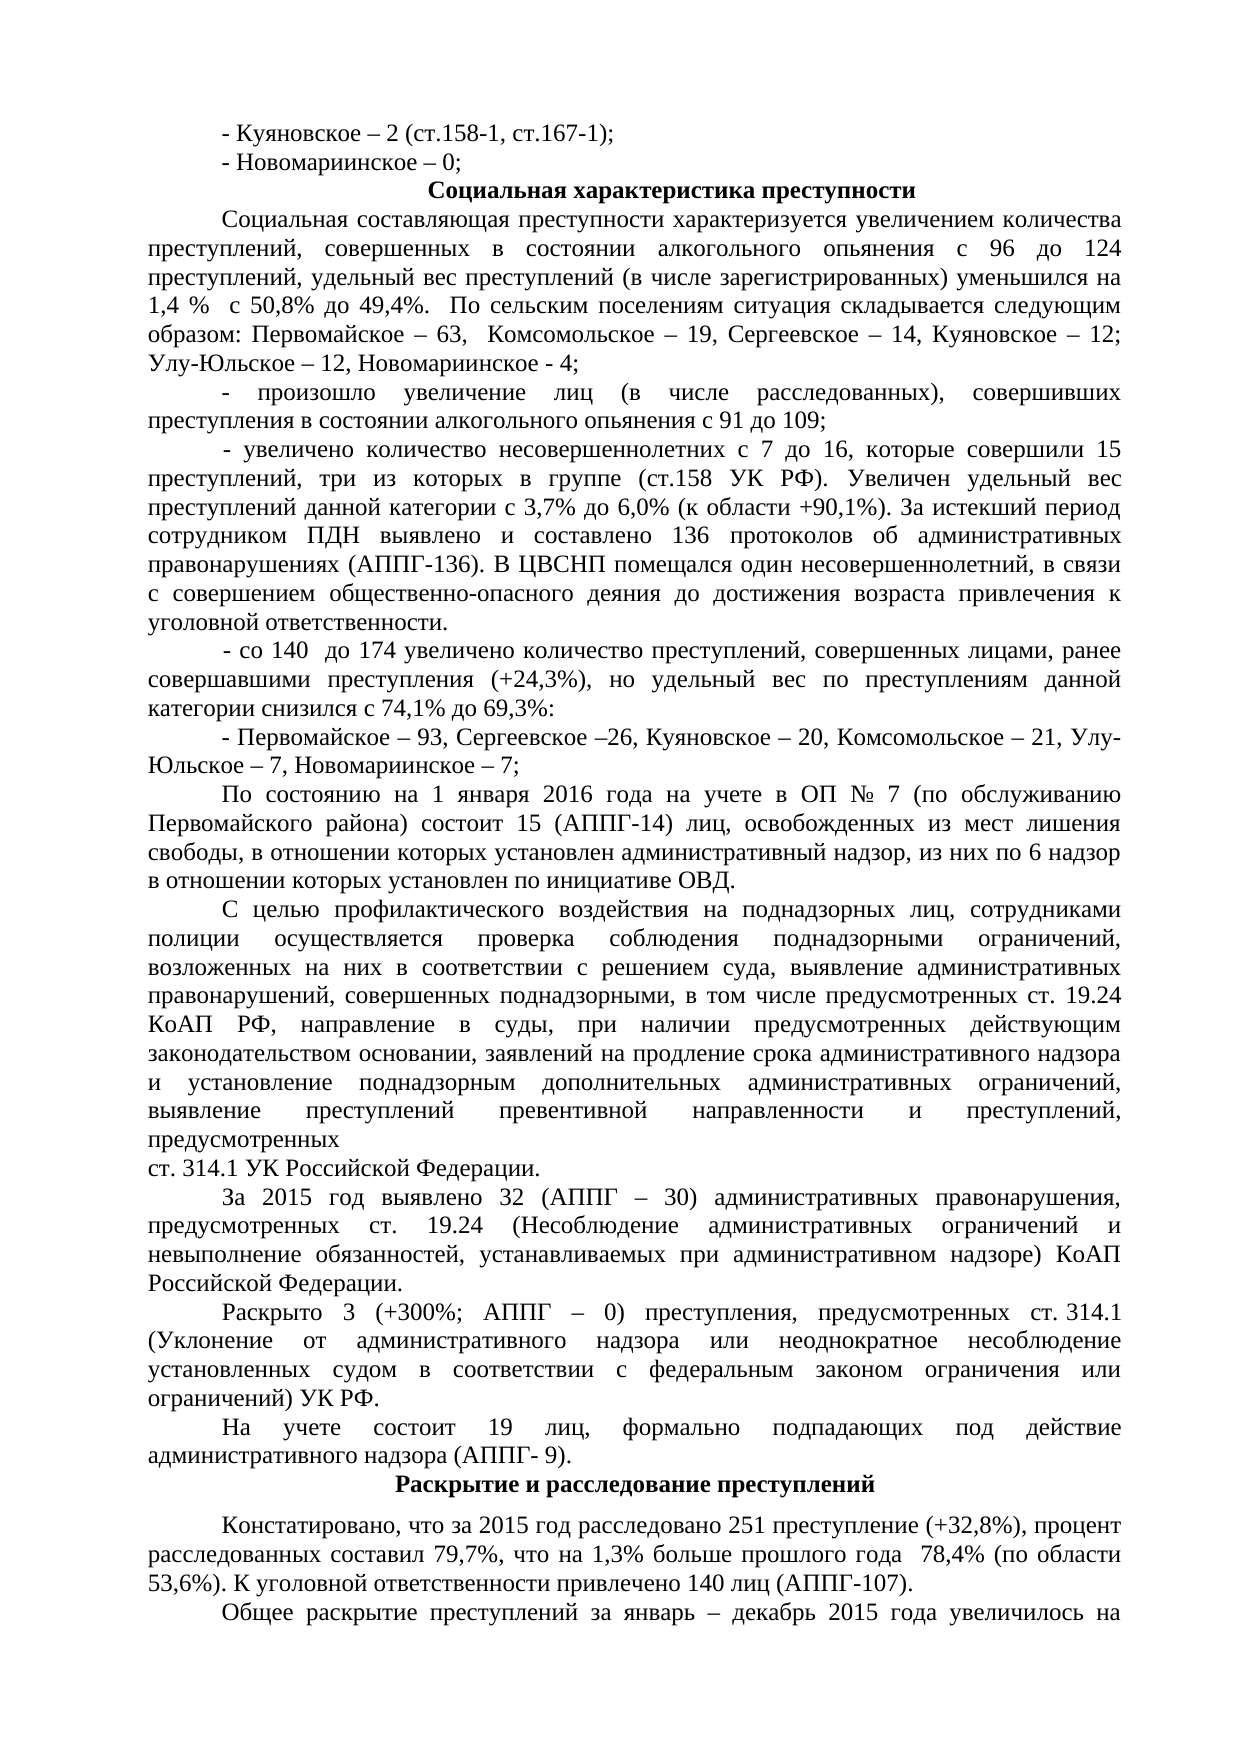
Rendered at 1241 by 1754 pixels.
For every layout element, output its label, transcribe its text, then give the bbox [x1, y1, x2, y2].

text - Новомариинское – 0; [148, 147, 1122, 176]
text Социальная характеристика преступности [148, 176, 1122, 204]
subtitle Раскрыто 3 (+300%; АППГ – 0) преступления, предусмотренных ст. 314.1 (Уклонение от административного надзора или неоднократное несоблюдение установленных судом в соответствии с федеральным законом ограничения или ограничений) УК РФ. [148, 1297, 1122, 1412]
subtitle С целью профилактического воздействия на поднадзорных лиц, сотрудниками полиции осуществляется проверка соблюдения поднадзорными ограничений, возложенных на них в соответствии с решением суда, выявление административных правонарушений, совершенных поднадзорными, в том числе предусмотренных ст. 19.24 КоАП РФ, направление в суды, при наличии предусмотренных действующим законодательством основании, заявлений на продление срока административного надзора и установление поднадзорным дополнительных административных ограничений, выявление преступлений превентивной направленности и преступлений, предусмотренных ст. 314.1 УК Российской Федерации. [148, 894, 1122, 1182]
text Социальная составляющая преступности характеризуется увеличением количества преступлений, совершенных в состоянии алкогольного опьянения с 96 до 124 преступлений, удельный вес преступлений (в числе зарегистрированных) уменьшился на 1,4 % с 50,8% до 49,4%. По сельским поселениям ситуация складывается следующим образом: Первомайское – 63, Комсомольское – 19, Сергеевское – 14, Куяновское – 12; Улу-Юльское – 12, Новомариинское - 4; [148, 204, 1122, 377]
text - Куяновское – 2 (ст.158-1, ст.167-1); [148, 118, 1122, 147]
text - со 140 до 174 увеличено количество преступлений, совершенных лицами, ранее совершавшими преступления (+24,3%), но удельный вес по преступлениям данной категории снизился с 74,1% до 69,3%: [148, 636, 1122, 722]
text Раскрытие и расследование преступлений [148, 1469, 1122, 1498]
text - произошло увеличение лиц (в числе расследованных), совершивших преступления в состоянии алкогольного опьянения с 91 до 109; [148, 377, 1122, 434]
text По состоянию на 1 января 2016 года на учете в ОП № 7 (по обслуживанию Первомайского района) состоит 15 (АППГ-14) лиц, освобожденных из мест лишения свободы, в отношении которых установлен административный надзор, из них по 6 надзор в отношении которых установлен по инициативе ОВД. [148, 779, 1122, 894]
text - Первомайское – 93, Сергеевское –26, Куяновское – 20, Комсомольское – 21, Улу-Юльское – 7, Новомариинское – 7; [148, 722, 1122, 779]
text - увеличено количество несовершеннолетних с 7 до 16, которые совершили 15 преступлений, три из которых в группе (ст.158 УК РФ). Увеличен удельный вес преступлений данной категории с 3,7% до 6,0% (к области +90,1%). За истекший период сотрудником ПДН выявлено и составлено 136 протоколов об административных правонарушениях (АППГ-136). В ЦВСНП помещался один несовершеннолетний, в связи с совершением общественно-опасного деяния до достижения возраста привлечения к уголовной ответственности. [148, 434, 1122, 636]
text Констатировано, что за 2015 год расследовано 251 преступление (+32,8%), процент расследованных составил 79,7%, что на 1,3% больше прошлого года 78,4% (по области 53,6%). К уголовной ответственности привлечено 140 лиц (АППГ-107). [148, 1511, 1122, 1597]
subtitle За 2015 год выявлено 32 (АППГ – 30) административных правонарушения, предусмотренных ст. 19.24 (Несоблюдение административных ограничений и невыполнение обязанностей, устанавливаемых при административном надзоре) КоАП Российской Федерации. [148, 1182, 1122, 1297]
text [148, 1597, 1122, 1626]
subtitle На учете состоит 19 лиц, формально подпадающих под действие административного надзора (АППГ- 9). [148, 1412, 1122, 1469]
